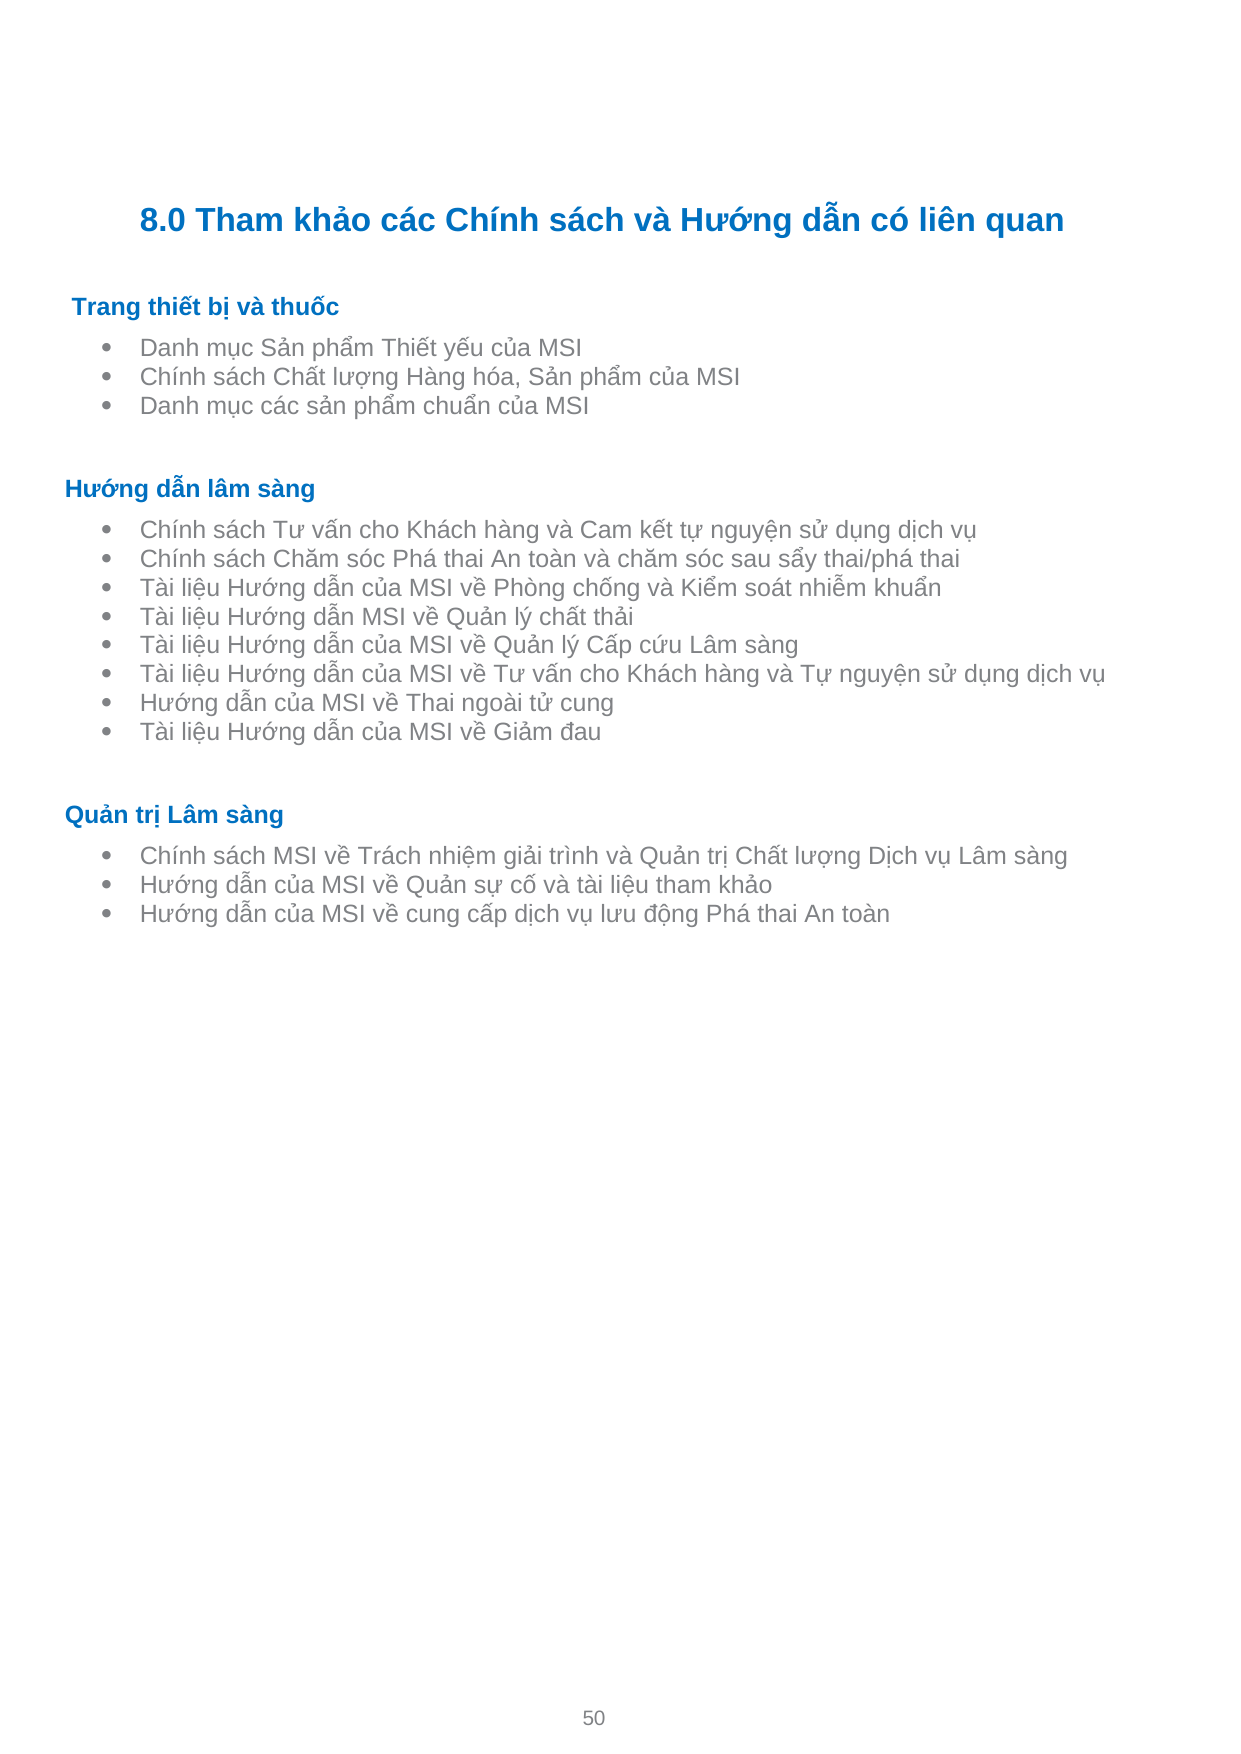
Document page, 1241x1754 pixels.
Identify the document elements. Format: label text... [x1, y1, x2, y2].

list Chính sách Chất lượng Hàng hóa, Sản phẩm của MSI [102, 362, 1123, 391]
list Danh mục các sản phẩm chuẩn của MSI [102, 391, 1123, 420]
text Quản trị Lâm sàng [64, 799, 1123, 828]
list Tài liệu Hướng dẫn của MSI về Phòng chống và Kiểm soát nhiễm khuẩn [102, 573, 1123, 602]
text Hướng dẫn lâm sàng [64, 474, 1123, 502]
list Hướng dẫn của MSI về Thai ngoài tử cung [102, 688, 1123, 717]
list Tài liệu Hướng dẫn của MSI về Giảm đau [102, 717, 1123, 746]
list Tài liệu Hướng dẫn của MSI về Tư vấn cho Khách hàng và Tự nguyện sử dụng dịch vụ [102, 659, 1123, 688]
list Tài liệu Hướng dẫn MSI về Quản lý chất thải [102, 602, 1123, 630]
list Hướng dẫn của MSI về Quản sự cố và tài liệu tham khảo [102, 870, 1123, 898]
list Chính sách Tư vấn cho Khách hàng và Cam kết tự nguyện sử dụng dịch vụ [102, 515, 1123, 544]
list Chính sách MSI về Trách nhiệm giải trình và Quản trị Chất lượng Dịch vụ Lâm sàng [102, 841, 1123, 870]
list Hướng dẫn của MSI về cung cấp dịch vụ lưu động Phá thai An toàn [102, 898, 1123, 927]
list Chính sách Chăm sóc Phá thai An toàn và chăm sóc sau sẩy thai/phá thai [102, 544, 1123, 573]
list Danh mục Sản phẩm Thiết yếu của MSI [102, 333, 1123, 362]
subtitle 8.0 Tham khảo các Chính sách và Hướng dẫn có liên quan [139, 200, 1123, 238]
list Tài liệu Hướng dẫn của MSI về Quản lý Cấp cứu Lâm sàng [102, 630, 1123, 659]
text Trang thiết bị và thuốc [64, 292, 1123, 321]
